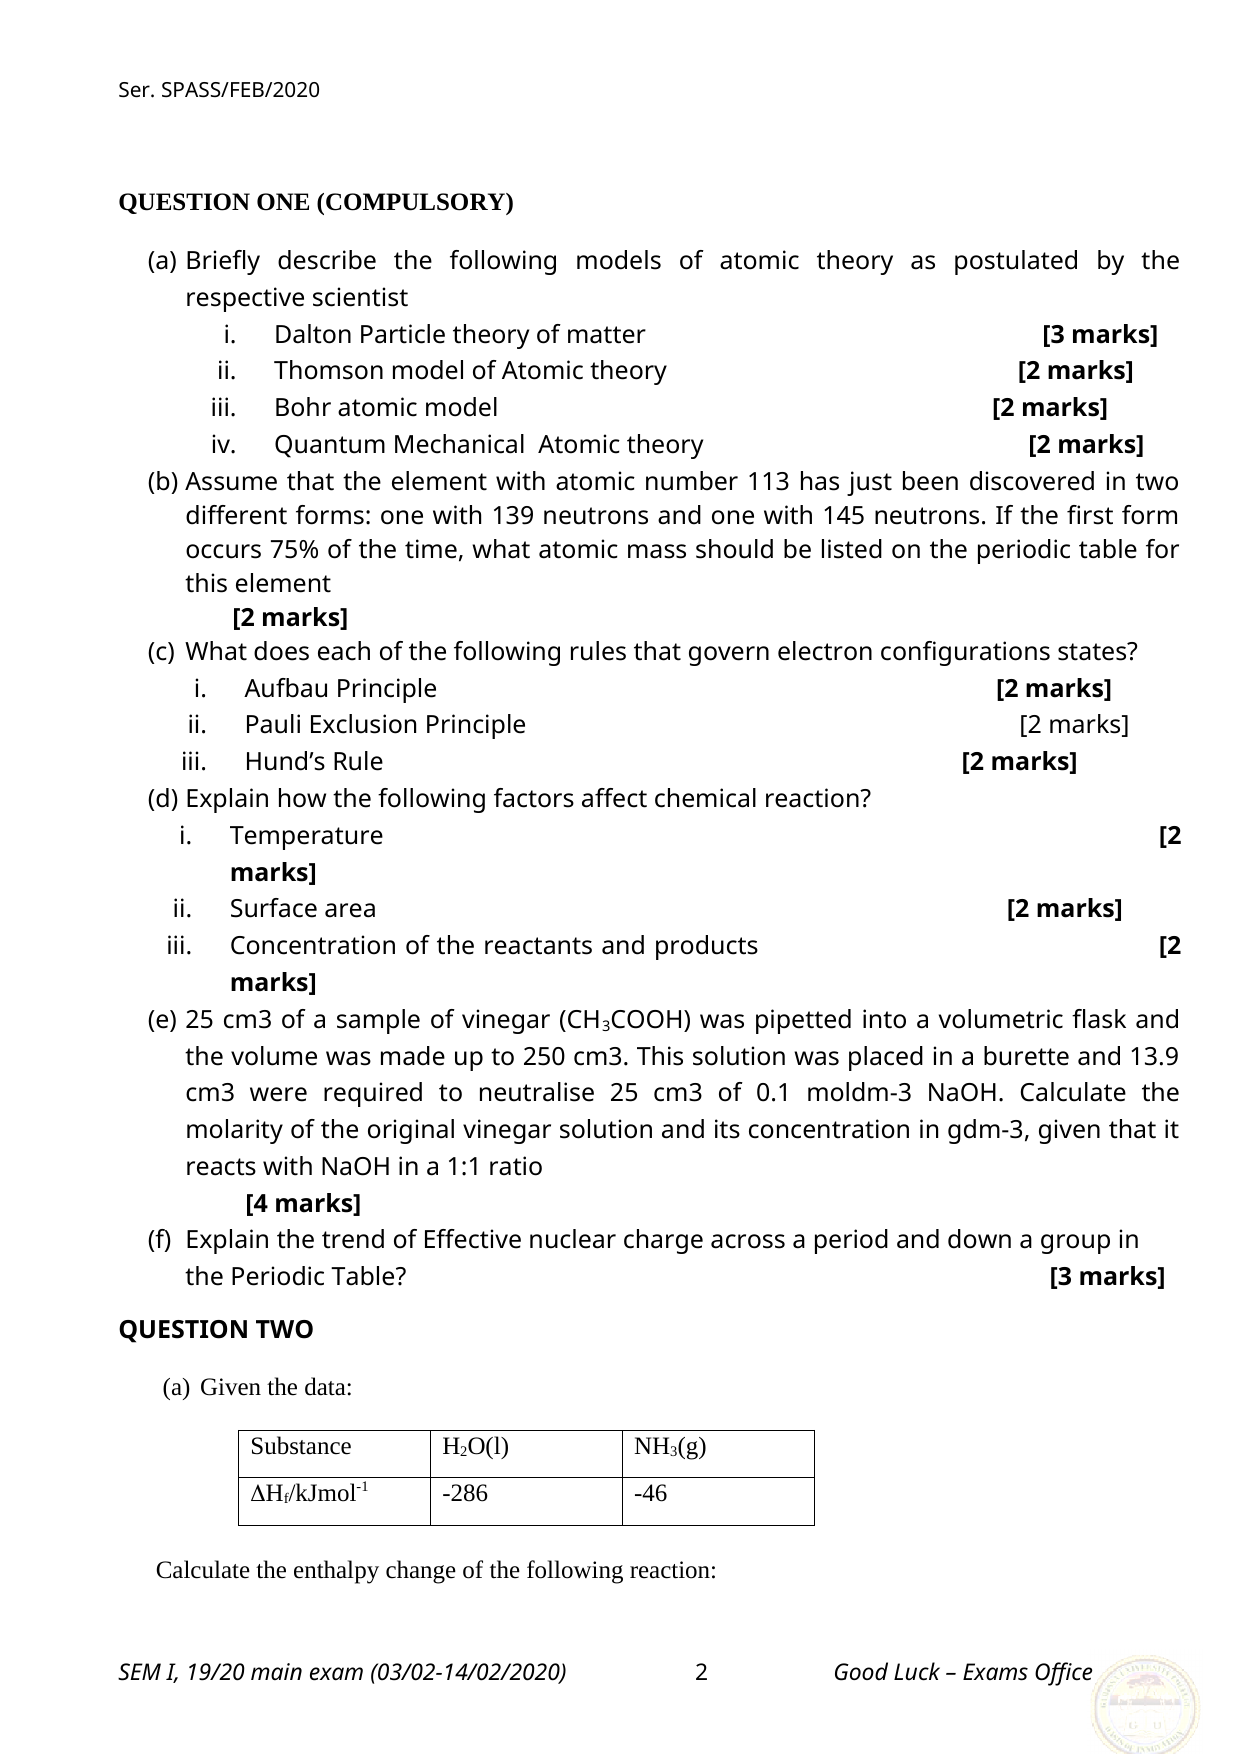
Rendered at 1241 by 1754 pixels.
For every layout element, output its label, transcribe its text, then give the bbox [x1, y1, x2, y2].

list 25 cm3 of a sample of vinegar (CH3COOH) was pipetted into a volumetric flask and the volume was made up to 250 cm3. This solution was placed in a burette and 13.9 cm3 were required to neutralise 25 cm3 of 0.1 moldm-3 NaOH. Calculate the molarity of the original vinegar solution and its concentration in gdm-3, given that it reacts with NaOH in a 1:1 ratio [4 marks] [148, 1001, 1181, 1219]
list Surface area [2 marks] [192, 891, 1181, 925]
list Aufbau Principle [2 marks] [207, 670, 1181, 704]
list Hund’s Rule [2 marks] [207, 744, 1181, 778]
table_cell Hf/kJmol-1 [239, 1478, 430, 1525]
list Quantum Mechanical Atomic theory [2 marks] [236, 427, 1181, 461]
table_cell -286 [431, 1478, 622, 1525]
list Explain the trend of Effective nuclear charge across a period and down a group in the Periodic Table? [3 marks] [148, 1222, 1181, 1293]
text QUESTION ONE (COMPULSORY) [118, 187, 1181, 216]
table_header Substance [239, 1431, 430, 1477]
list Briefly describe the following models of atomic theory as postulated by the respective scientist [148, 243, 1181, 313]
list Thomson model of Atomic theory [2 marks] [236, 353, 1181, 387]
list Assume that the element with atomic number 113 has just been discovered in two different forms: one with 139 neutrons and one with 145 neutrons. If the first form occurs 75% of the time, what atomic mass should be listed on the periodic table for this element [2 marks] [148, 463, 1181, 634]
text Calculate the enthalpy change of the following reaction: [118, 1555, 1181, 1583]
table_header NH3(g) [623, 1431, 814, 1477]
list Explain how the following factors affect chemical reaction? [148, 781, 1181, 815]
table_cell -46 [623, 1478, 814, 1525]
list Pauli Exclusion Principle [2 marks] [207, 707, 1181, 741]
list Dalton Particle theory of matter [3 marks] [236, 316, 1181, 350]
text QUESTION TWO [118, 1312, 1181, 1346]
table_header H2O(l) [431, 1431, 622, 1477]
list What does each of the following rules that govern electron configurations states? [148, 634, 1181, 668]
list Given the data: [162, 1372, 1181, 1401]
list Bohr atomic model [2 marks] [236, 390, 1181, 424]
list Temperature [2 marks] [192, 817, 1181, 888]
list Concentration of the reactants and products [2 marks] [192, 928, 1181, 999]
